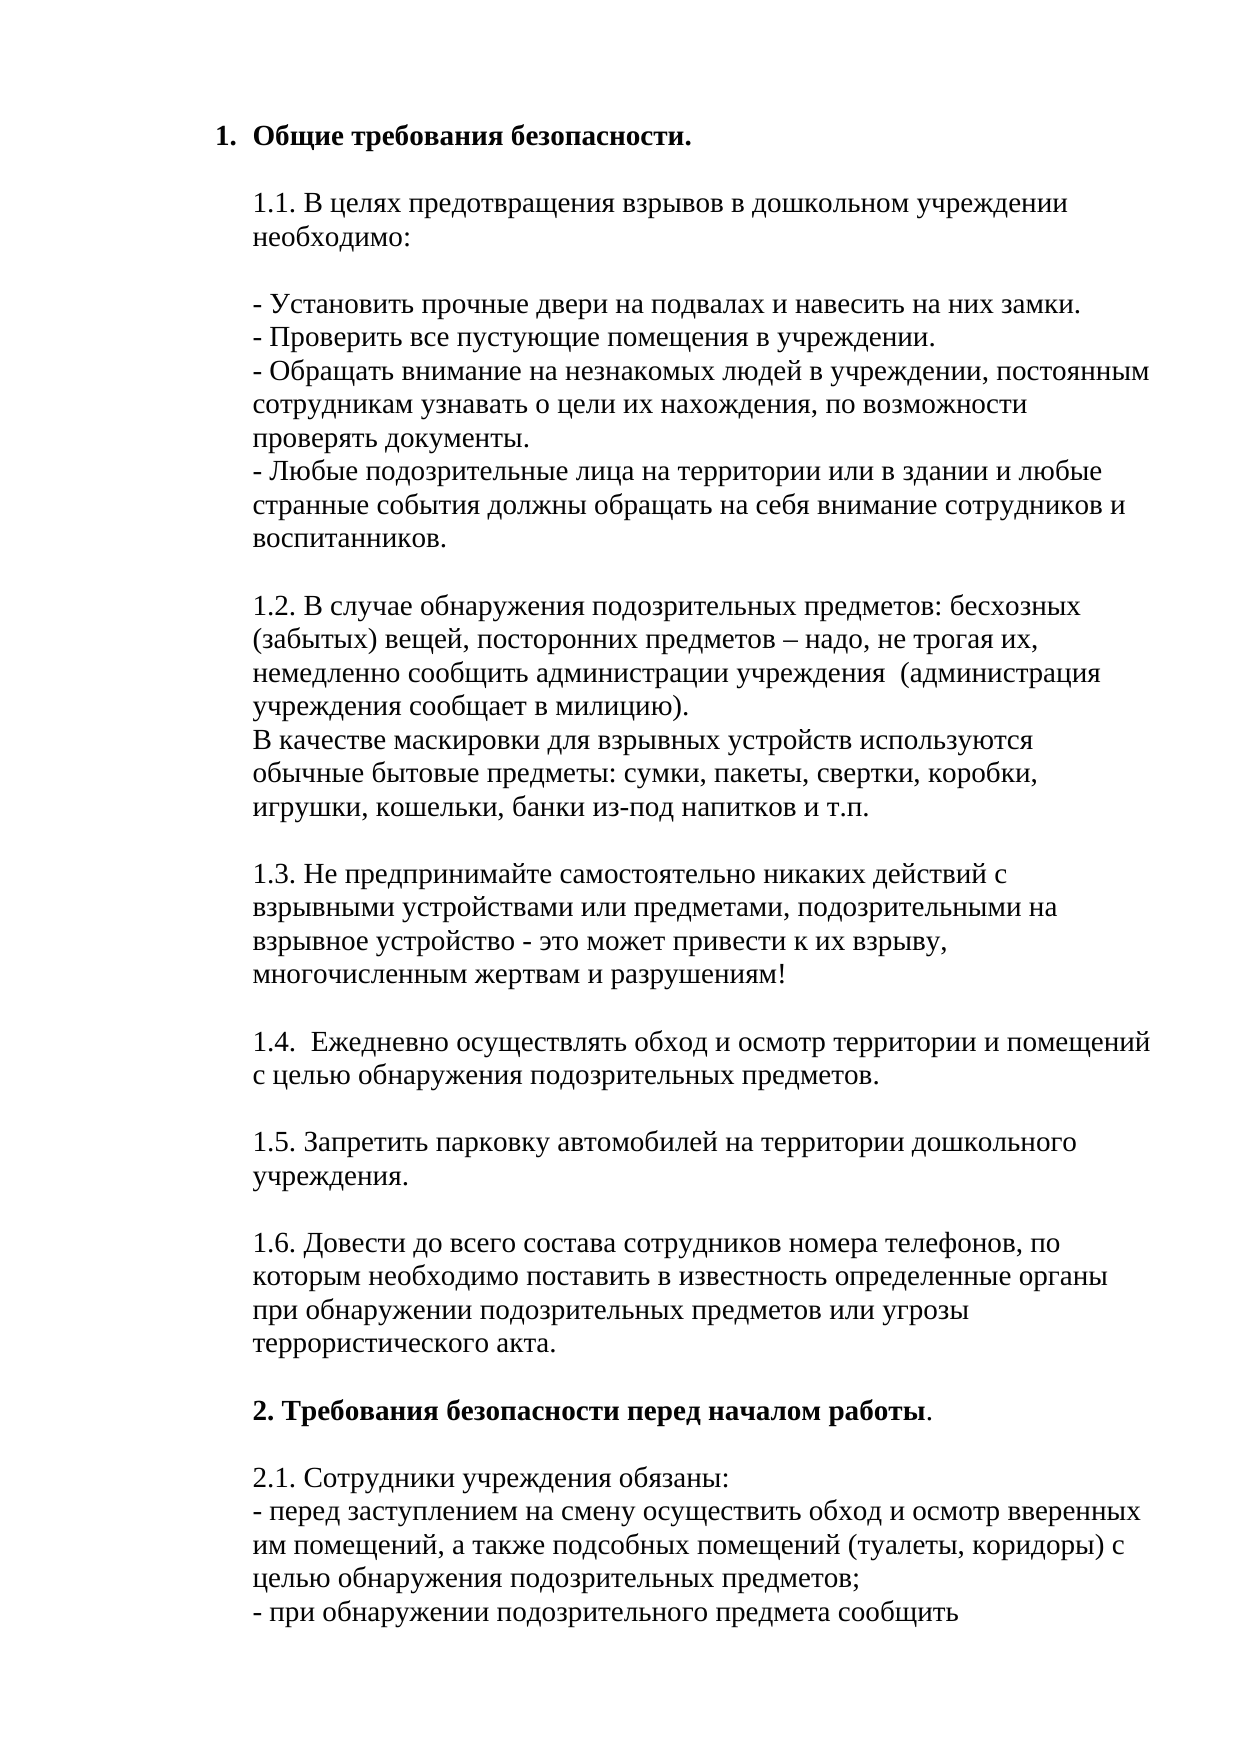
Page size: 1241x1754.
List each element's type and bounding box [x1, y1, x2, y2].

list [215, 118, 1152, 1627]
